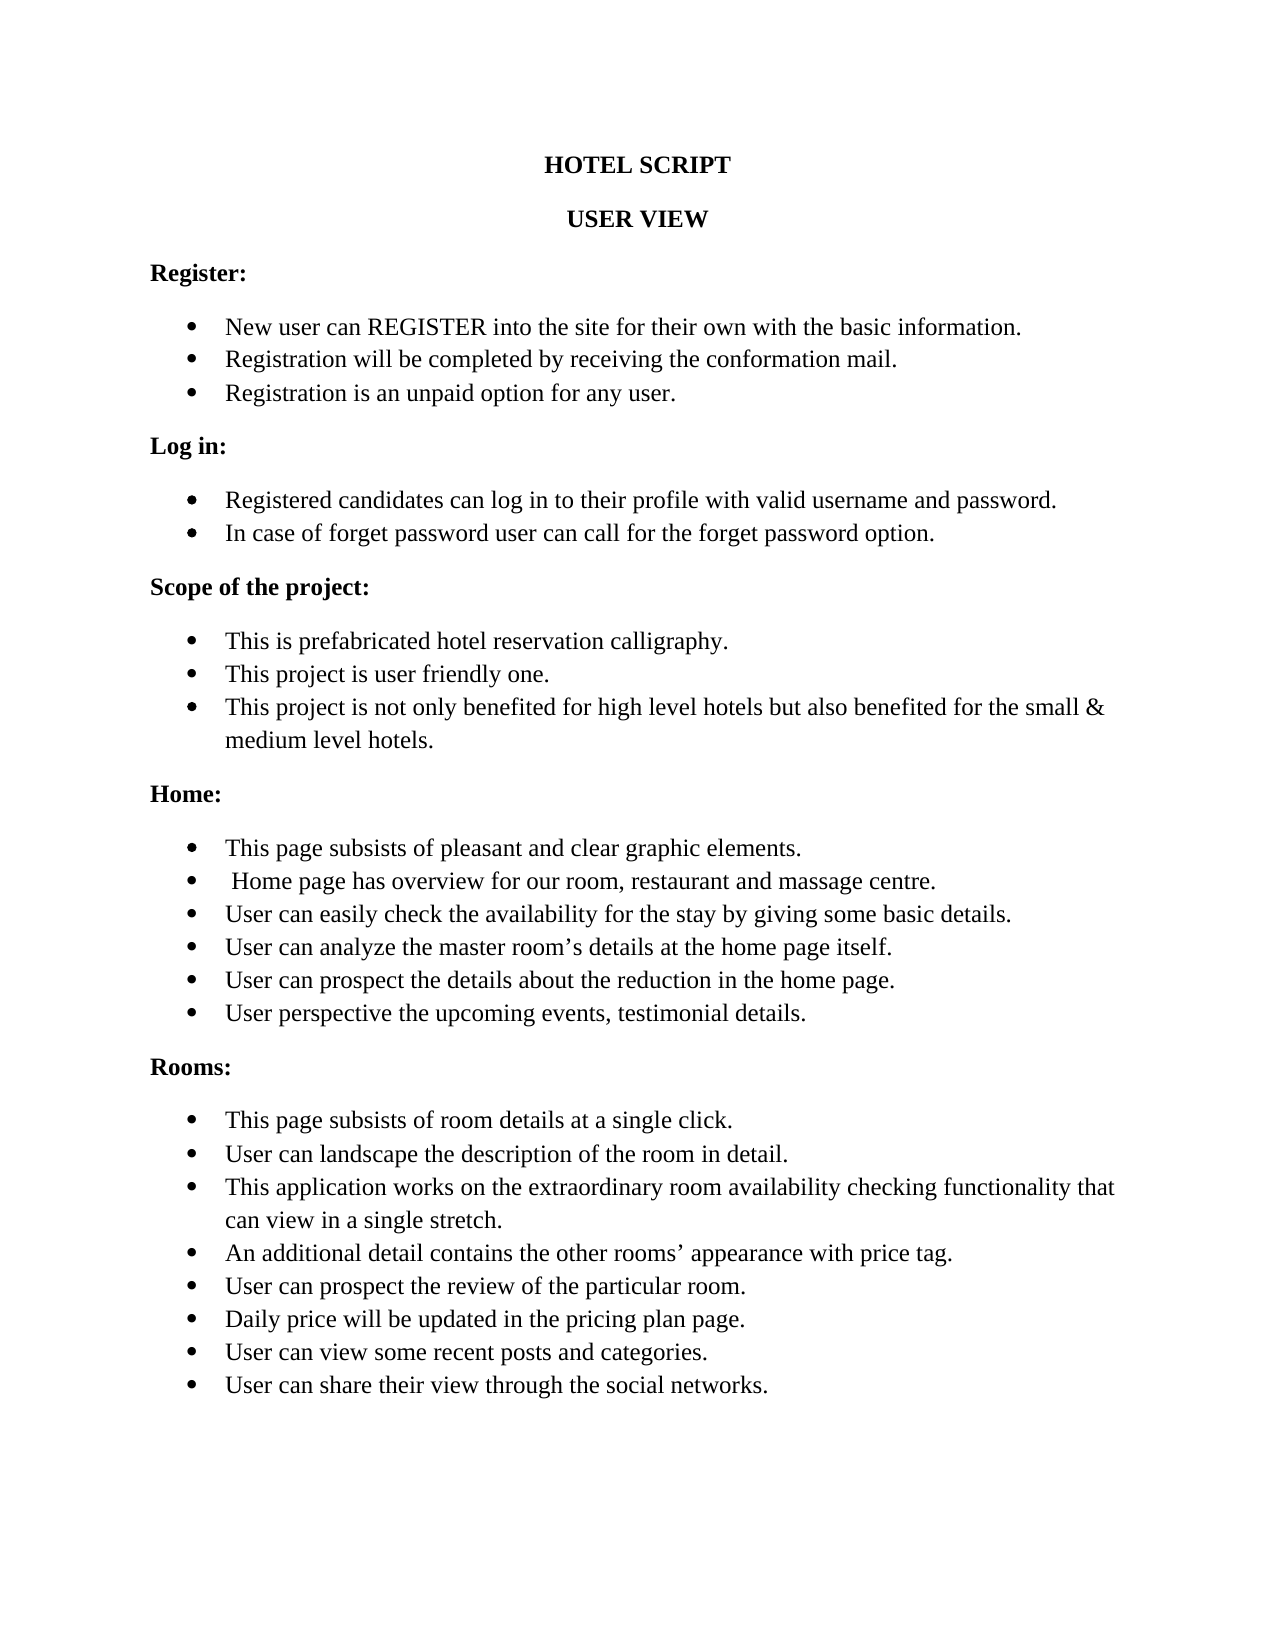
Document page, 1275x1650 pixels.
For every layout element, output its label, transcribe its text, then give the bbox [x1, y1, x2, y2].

list User can prospect the review of the particular room. [187, 1271, 1125, 1299]
list In case of forget password user can call for the forget password option. [187, 518, 1125, 547]
list User can easily check the availability for the stay by giving some basic details. [187, 899, 1125, 928]
list This project is user friendly one. [187, 659, 1125, 688]
text Log in: [150, 431, 1125, 460]
text HOTEL SCRIPT [150, 150, 1125, 179]
list This page subsists of room details at a single click. [187, 1106, 1125, 1134]
list This page subsists of pleasant and clear graphic elements. [187, 833, 1125, 862]
list User can landscape the description of the room in detail. [187, 1139, 1125, 1167]
list User can view some recent posts and categories. [187, 1337, 1125, 1366]
list Registered candidates can log in to their profile with valid username and password. [187, 485, 1125, 514]
list An additional detail contains the other rooms’ appearance with price tag. [187, 1238, 1125, 1266]
list User perspective the upcoming events, testimonial details. [187, 998, 1125, 1027]
list Registration is an unpaid option for any user. [187, 378, 1125, 406]
text Register: [150, 258, 1125, 286]
list User can share their view through the social networks. [187, 1370, 1125, 1398]
list User can analyze the master room’s details at the home page itself. [187, 932, 1125, 961]
list This project is not only benefited for high level hotels but also benefited for the small & medium level hotels. [187, 692, 1125, 754]
text Home: [150, 779, 1125, 808]
list New user can REGISTER into the site for their own with the basic information. [187, 312, 1125, 340]
list Daily price will be updated in the pricing plan page. [187, 1304, 1125, 1332]
list Home page has overview for our room, restaurant and massage centre. [187, 866, 1125, 894]
text Rooms: [150, 1052, 1125, 1081]
list This application works on the extraordinary room availability checking functionality that can view in a single stretch. [187, 1172, 1125, 1233]
text Scope of the project: [150, 572, 1125, 601]
list Registration will be completed by receiving the conformation mail. [187, 344, 1125, 373]
list This is prefabricated hotel reservation calligraphy. [187, 626, 1125, 655]
text USER VIEW [150, 204, 1125, 233]
list User can prospect the details about the reduction in the home page. [187, 965, 1125, 994]
